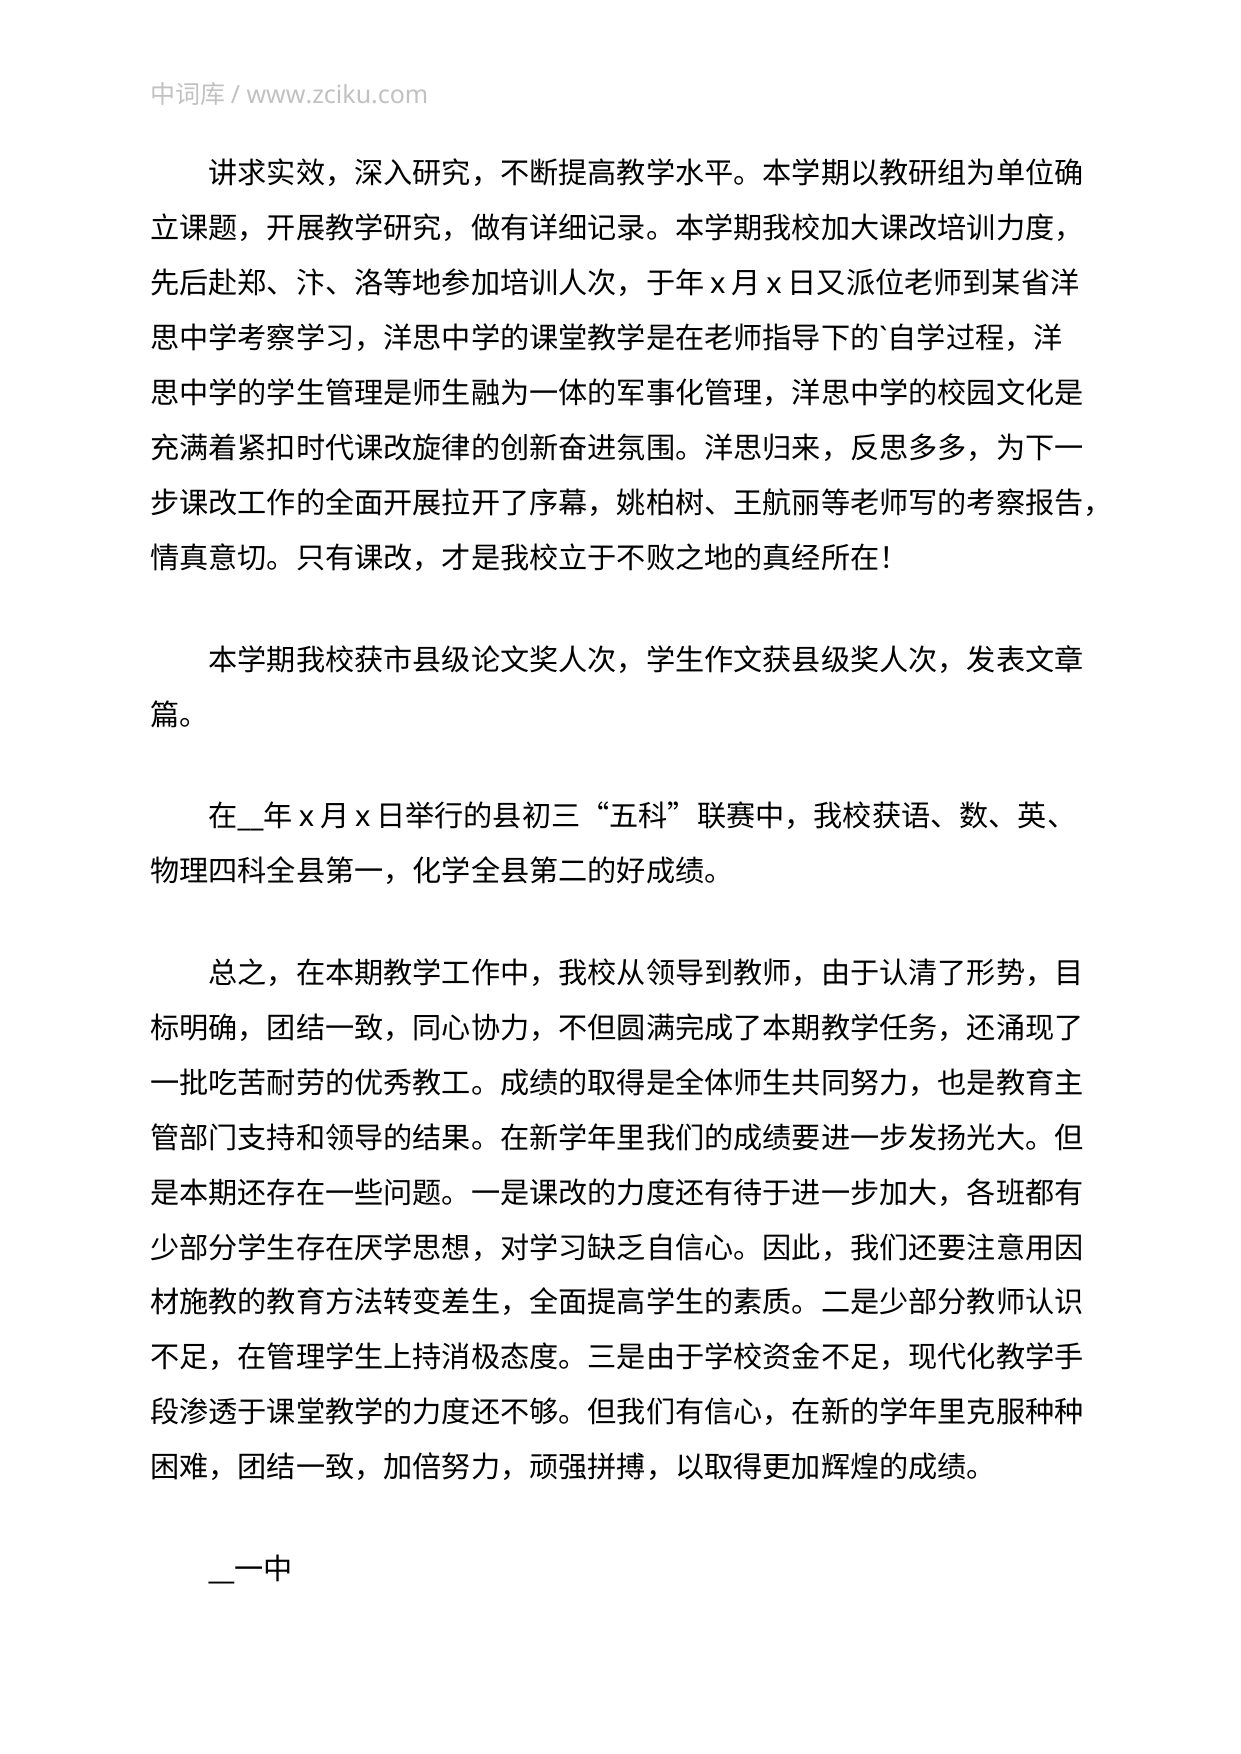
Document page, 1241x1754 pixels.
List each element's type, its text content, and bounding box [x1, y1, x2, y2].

text 在__年x月x日举行的县初三“五科”联赛中，我校获语、数、英、物理四科全县第一，化学全县第二的好成绩。 [150, 793, 1090, 890]
text __一中 [150, 1546, 1090, 1588]
text 本学期我校获市县级论文奖人次，学生作文获县级奖人次，发表文章篇。 [150, 636, 1090, 733]
text 讲求实效，深入研究，不断提高教学水平。本学期以教研组为单位确立课题，开展教学研究，做有详细记录。本学期我校加大课改培训力度，先后赴郑、汴、洛等地参加培训人次，于年x月x日又派位老师到某省洋思中学考察学习，洋思中学的课堂教学是在老师指导下的`自学过程，洋思中学的学生管理是师生融为一体的军事化管理，洋思中学的校园文化是充满着紧扣时代课改旋律的创新奋进氛围。洋思归来，反思多多，为下一步课改工作的全面开展拉开了序幕，姚柏树、王航丽等老师写的考察报告，情真意切。只有课改，才是我校立于不败之地的真经所在！ [150, 150, 1090, 577]
text 总之，在本期教学工作中，我校从领导到教师，由于认清了形势，目标明确，团结一致，同心协力，不但圆满完成了本期教学任务，还涌现了一批吃苦耐劳的优秀教工。成绩的取得是全体师生共同努力，也是教育主管部门支持和领导的结果。在新学年里我们的成绩要进一步发扬光大。但是本期还存在一些问题。一是课改的力度还有待于进一步加大，各班都有少部分学生存在厌学思想，对学习缺乏自信心。因此，我们还要注意用因材施教的教育方法转变差生，全面提高学生的素质。二是少部分教师认识不足，在管理学生上持消极态度。三是由于学校资金不足，现代化教学手段渗透于课堂教学的力度还不够。但我们有信心，在新的学年里克服种种困难，团结一致，加倍努力，顽强拼搏，以取得更加辉煌的成绩。 [150, 950, 1090, 1486]
